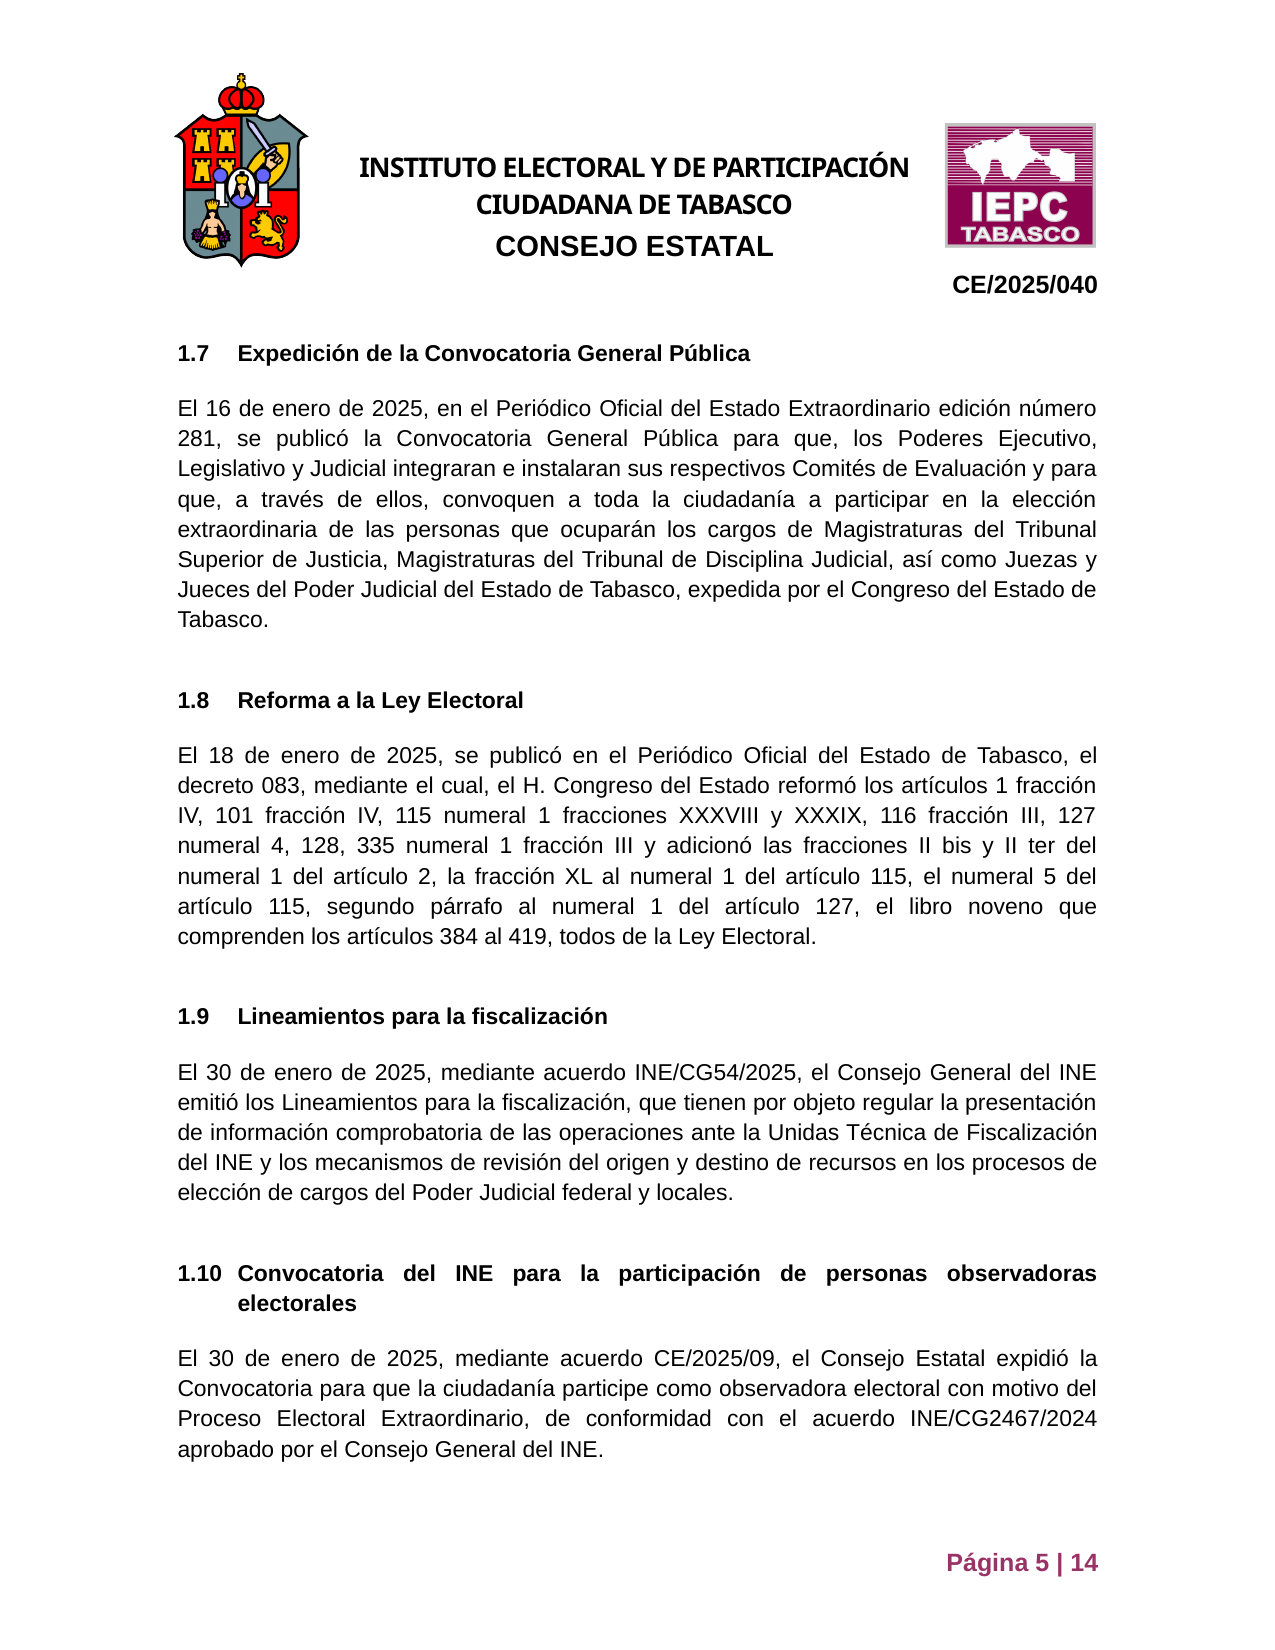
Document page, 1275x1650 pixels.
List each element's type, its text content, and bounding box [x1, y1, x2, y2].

text El 30 de enero de 2025, mediante acuerdo CE/2025/09, el Consejo Estatal expidió la Convocatoria para que la ciudadanía participe como observadora electoral con motivo del Proceso Electoral Extraordinario, de conformidad con el acuerdo INE/CG2467/2024 aprobado por el Consejo General del INE. [177, 1345, 1098, 1462]
subtitle Expedición de la Convocatoria General Pública [177, 340, 1098, 366]
text El 18 de enero de 2025, se publicó en el Periódico Oficial del Estado de Tabasco, el decreto 083, mediante el cual, el H. Congreso del Estado reformó los artículos 1 fracción IV, 101 fracción IV, 115 numeral 1 fracciones XXXVIII y XXXIX, 116 fracción III, 127 numeral 4, 128, 335 numeral 1 fracción III y adicionó las fracciones II bis y II ter del numeral 1 del artículo 2, la fracción XL al numeral 1 del artículo 115, el numeral 5 del artículo 115, segundo párrafo al numeral 1 del artículo 127, el libro noveno que comprenden los artículos 384 al 419, todos de la Ley Electoral. [177, 742, 1098, 949]
subtitle Reforma a la Ley Electoral [177, 687, 1098, 713]
subtitle Lineamientos para la fiscalización [177, 1003, 1098, 1029]
picture [158, 73, 325, 271]
text El 16 de enero de 2025, en el Periódico Oficial del Estado Extraordinario edición número 281, se publicó la Convocatoria General Pública para que, los Poderes Ejecutivo, Legislativo y Judicial integraran e instalaran sus respectivos Comités de Evaluación y para que, a través de ellos, convoquen a toda la ciudadanía a participar en la elección extraordinaria de las personas que ocuparán los cargos de Magistraturas del Tribunal Superior de Justicia, Magistraturas del Tribunal de Disciplina Judicial, así como Juezas y Jueces del Poder Judicial del Estado de Tabasco, expedida por el Congreso del Estado de Tabasco. [177, 395, 1098, 633]
subtitle Convocatoria del INE para la participación de personas observadoras electorales [177, 1259, 1098, 1316]
picture [944, 123, 1096, 248]
text El 30 de enero de 2025, mediante acuerdo INE/CG54/2025, el Consejo General del INE emitió los Lineamientos para la fiscalización, que tienen por objeto regular la presentación de información comprobatoria de las operaciones ante la Unidas Técnica de Fiscalización del INE y los mecanismos de revisión del origen y destino de recursos en los procesos de elección de cargos del Poder Judicial federal y locales. [177, 1058, 1098, 1206]
